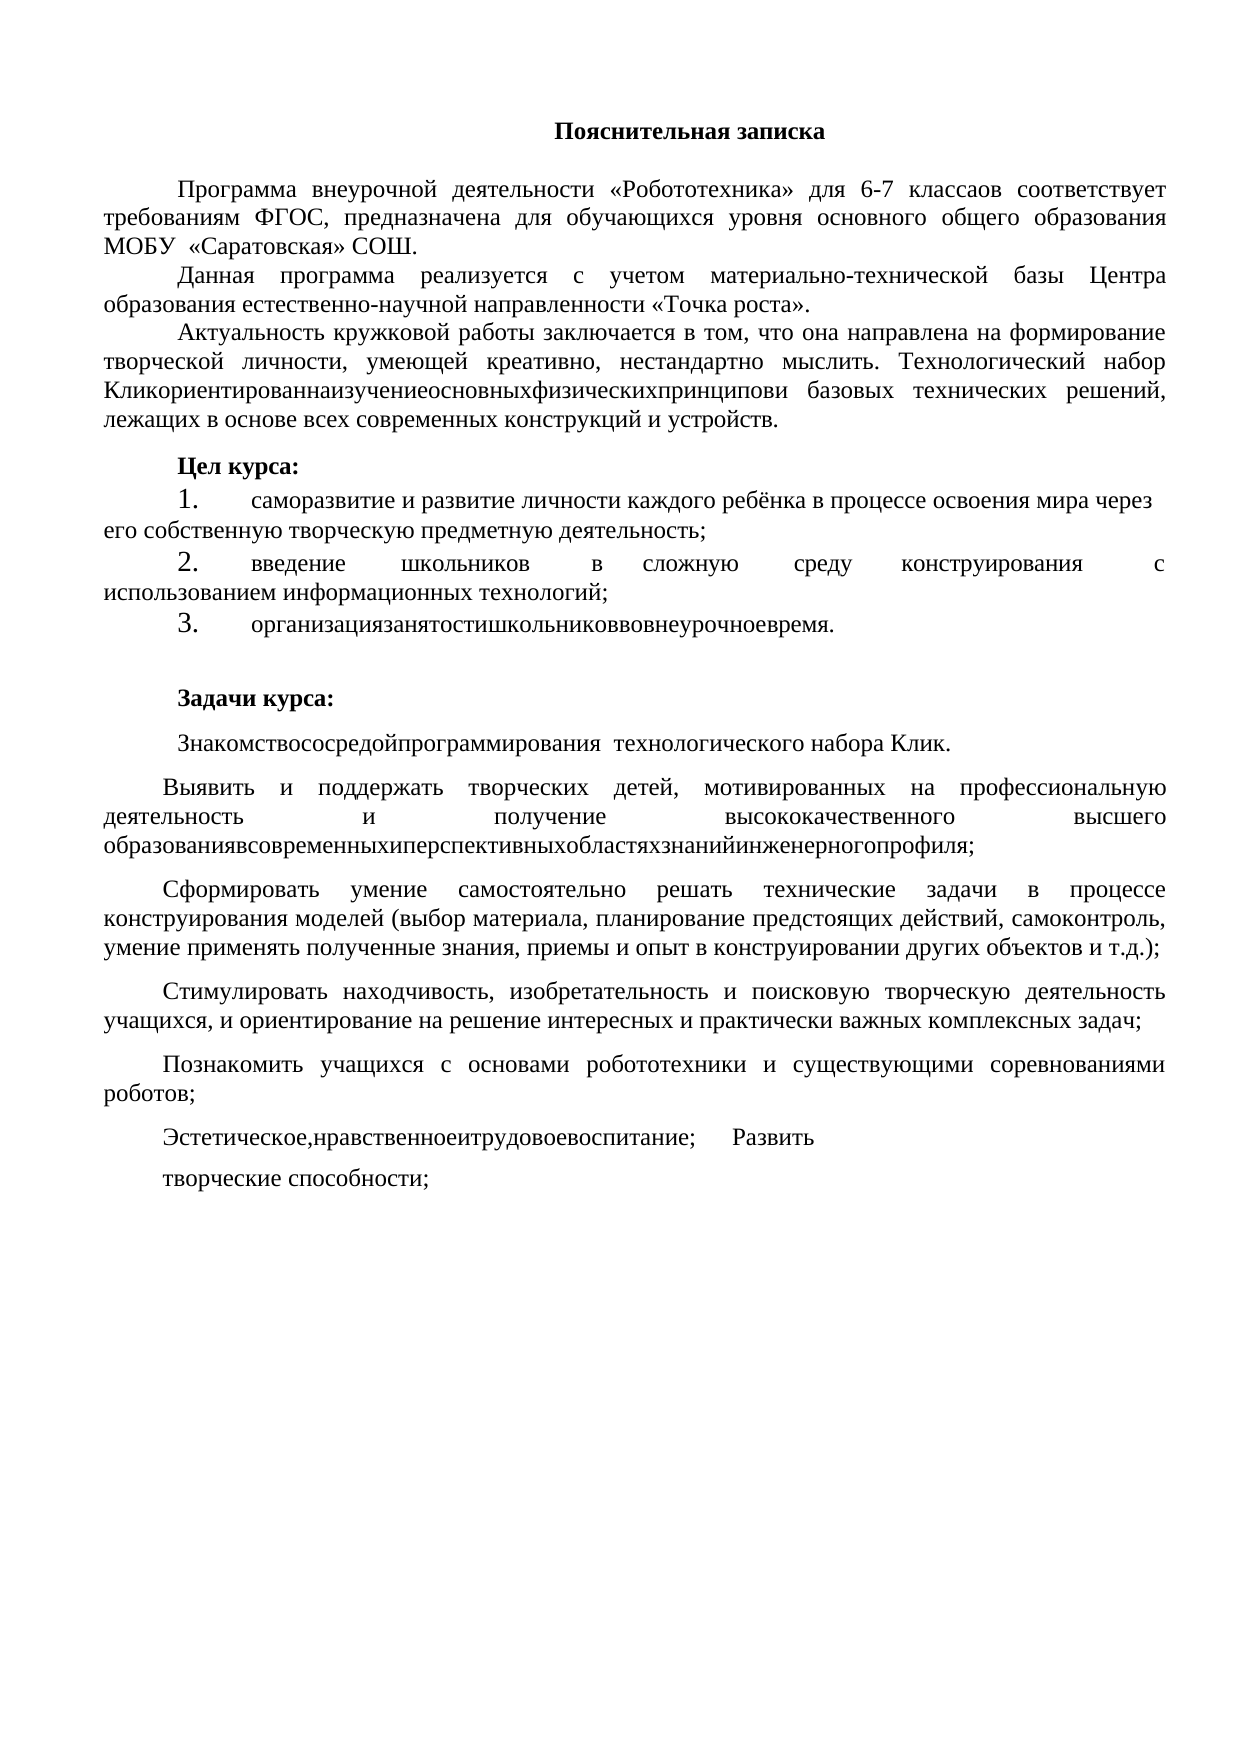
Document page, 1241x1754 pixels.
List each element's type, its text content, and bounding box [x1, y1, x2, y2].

list введение школьников в сложную среду конструирования с использованием информационных технологий; [103, 544, 1166, 606]
text Сформировать умение самостоятельно решать технические задачи в процессе конструирования моделей (выбор материала, планирование предстоящих действий, самоконтроль, умение применять полученные знания, приемы и опыт в конструировании других объектов и т.д.); [103, 874, 1167, 961]
text Данная программа реализуется с учетом материально-технической базы Центра образования естественно-научной направленности «Точка роста». [103, 260, 1167, 317]
subtitle Пояснительная записка [177, 116, 1202, 145]
text Познакомить учащихся с основами робототехники и существующими соревнованиями роботов; [103, 1049, 1166, 1107]
text Выявить и поддержать творческих детей, мотивированных на профессиональную деятельность и получение высококачественного высшего образованиявсовременныхиперспективныхобластяхзнанийинженерногопрофиля; [103, 772, 1167, 859]
text Программа внеурочной деятельности «Робототехника» для 6-7 классаов соответствует требованиям ФГОС, предназначена для обучающихся уровня основного общего образования МОБУ «Саратовская» СОШ. [103, 174, 1167, 260]
text Эстетическое,нравственноеитрудовоевоспитание; Развить творческие способности; [162, 1122, 814, 1192]
list саморазвитие и развитие личности каждого ребёнка в процессе освоения мира через его собственную творческую предметную деятельность; [103, 482, 1166, 544]
text Актуальность кружковой работы заключается в том, что она направлена на формирование творческой личности, умеющей креативно, нестандартно мыслить. Технологический набор Кликориентированнаизучениеосновныхфизическихпринципови базовых технических решений, лежащих в основе всех современных конструкций и устройств. [103, 317, 1167, 432]
text Стимулировать находчивость, изобретательность и поисковую творческую деятельность учащихся, и ориентирование на решение интересных и практически важных комплексных задач; [103, 976, 1166, 1033]
subtitle Задачи курса: [177, 683, 1211, 712]
text Знакомствососредойпрограммирования технологического набора Клик. [103, 728, 1166, 757]
list организациязанятостишкольниковвовнеурочноевремя. [177, 606, 1211, 639]
subtitle Цел курса: [177, 448, 1211, 482]
